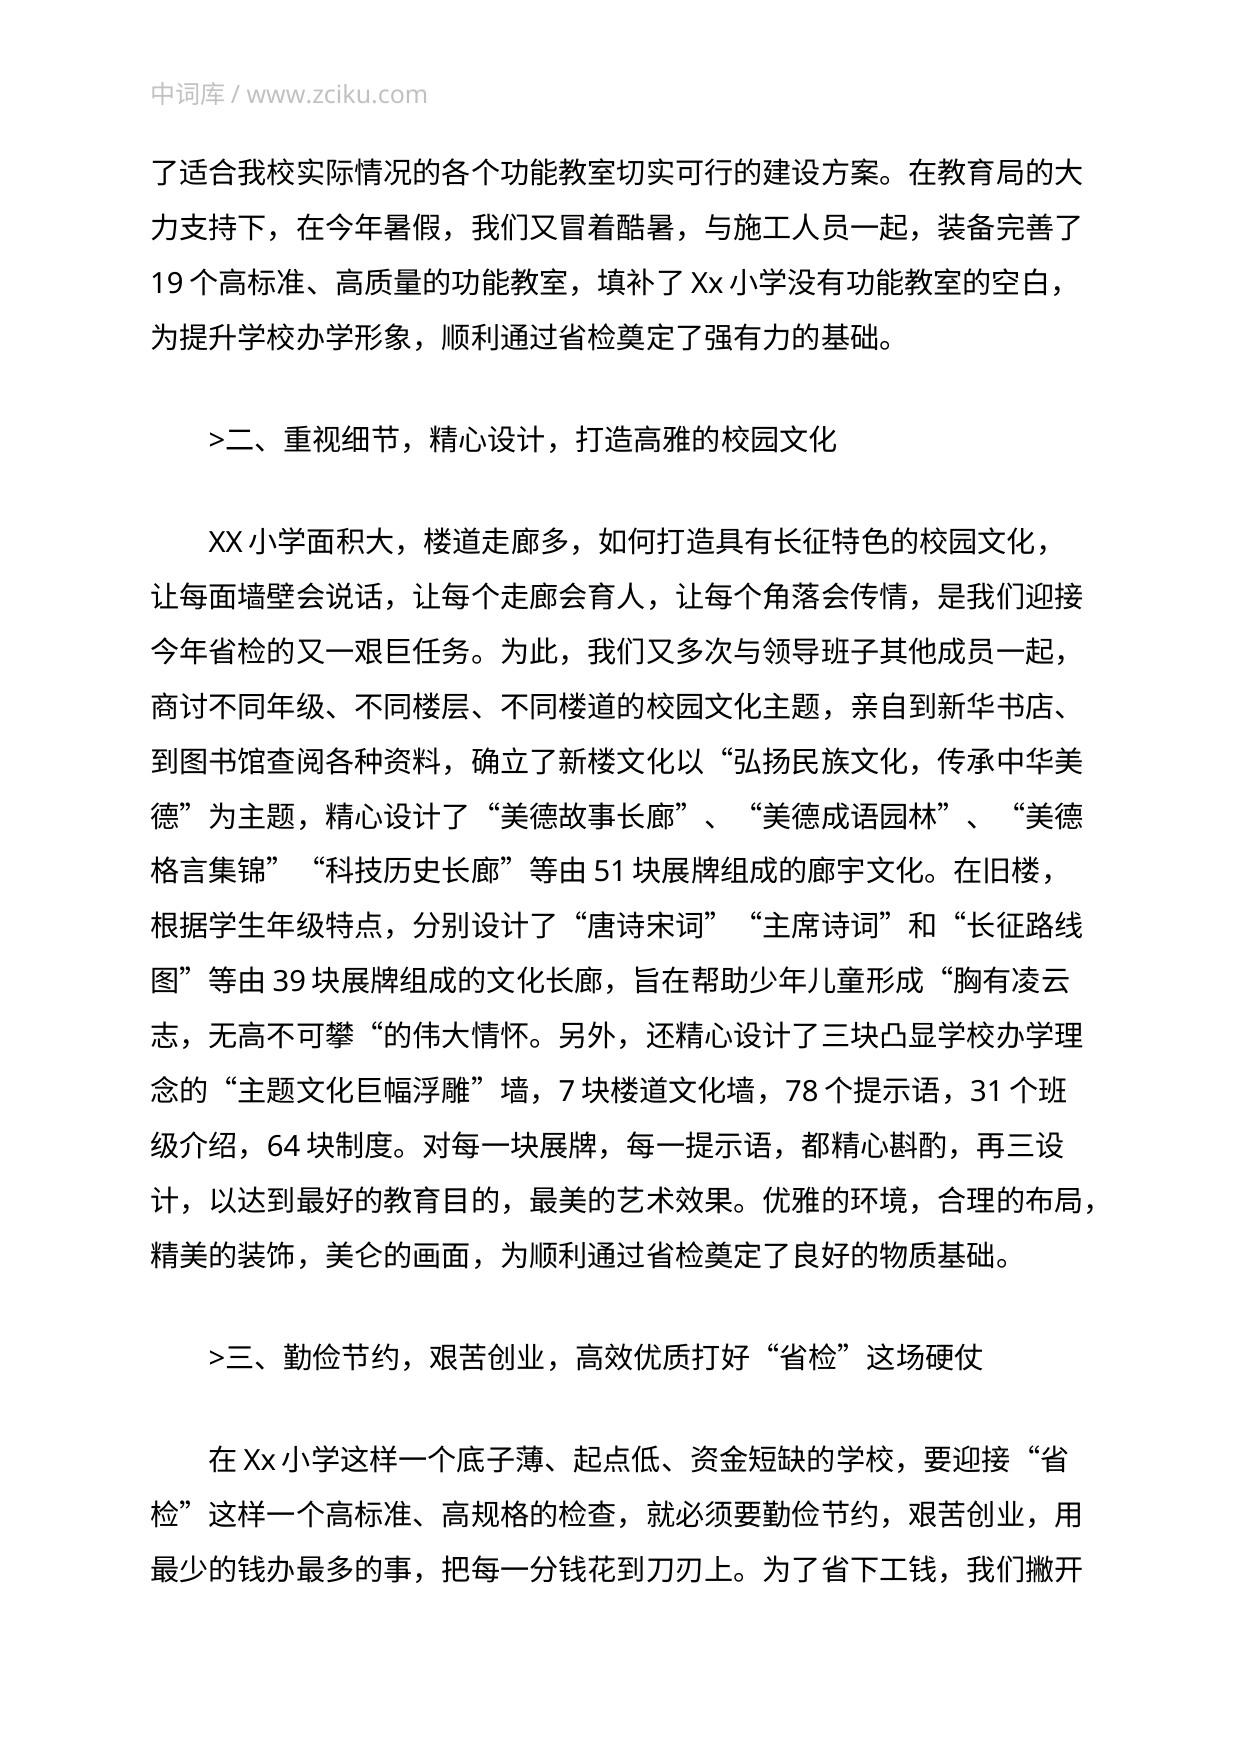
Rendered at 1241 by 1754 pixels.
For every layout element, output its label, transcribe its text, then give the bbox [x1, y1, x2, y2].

text XX小学面积大，楼道走廊多，如何打造具有长征特色的校园文化，让每面墙壁会说话，让每个走廊会育人，让每个角落会传情，是我们迎接今年省检的又一艰巨任务。为此，我们又多次与领导班子其他成员一起，商讨不同年级、不同楼层、不同楼道的校园文化主题，亲自到新华书店、到图书馆查阅各种资料，确立了新楼文化以“弘扬民族文化，传承中华美德”为主题，精心设计了“美德故事长廊”、“美德成语园林”、“美德格言集锦”“科技历史长廊”等由51块展牌组成的廊宇文化。在旧楼，根据学生年级特点，分别设计了“唐诗宋词”“主席诗词”和“长征路线图”等由39块展牌组成的文化长廊，旨在帮助少年儿童形成“胸有凌云志，无高不可攀“的伟大情怀。另外，还精心设计了三块凸显学校办学理念的“主题文化巨幅浮雕”墙，7块楼道文化墙，78个提示语，31个班级介绍，64块制度。对每一块展牌，每一提示语，都精心斟酌，再三设计，以达到最好的教育目的，最美的艺术效果。优雅的环境，合理的布局，精美的装饰，美仑的画面，为顺利通过省检奠定了良好的物质基础。 [150, 518, 1090, 1275]
text >二、重视细节，精心设计，打造高雅的校园文化 [150, 417, 1090, 459]
text >三、勤俭节约，艰苦创业，高效优质打好“省检”这场硬仗 [150, 1334, 1090, 1377]
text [150, 150, 1090, 357]
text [150, 1436, 1090, 1589]
